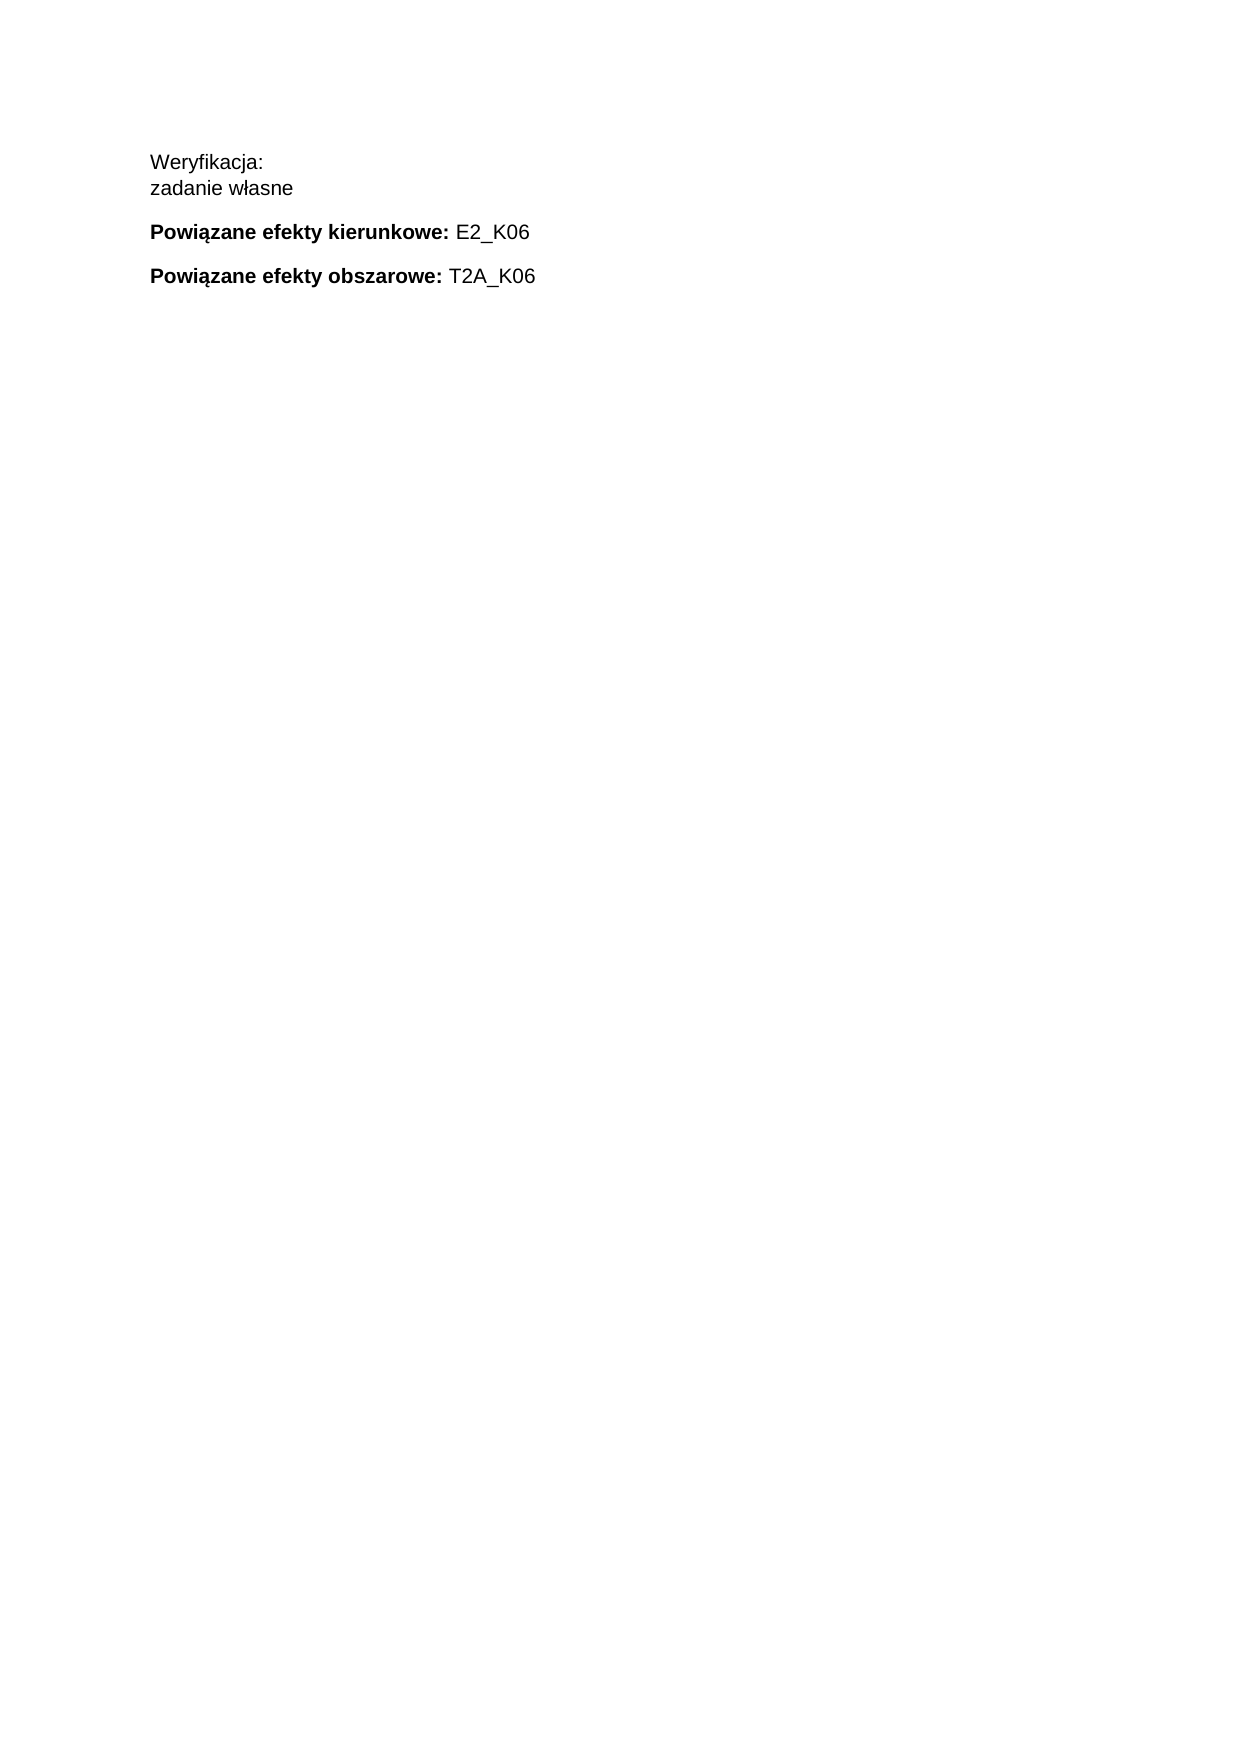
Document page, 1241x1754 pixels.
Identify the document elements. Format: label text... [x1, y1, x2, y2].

text Powiązane efekty obszarowe: T2A_K06 [150, 263, 1090, 287]
text Powiązane efekty kierunkowe: E2_K06 [150, 220, 1090, 244]
text Weryfikacja: [150, 150, 1090, 174]
text zadanie własne [150, 176, 1090, 200]
